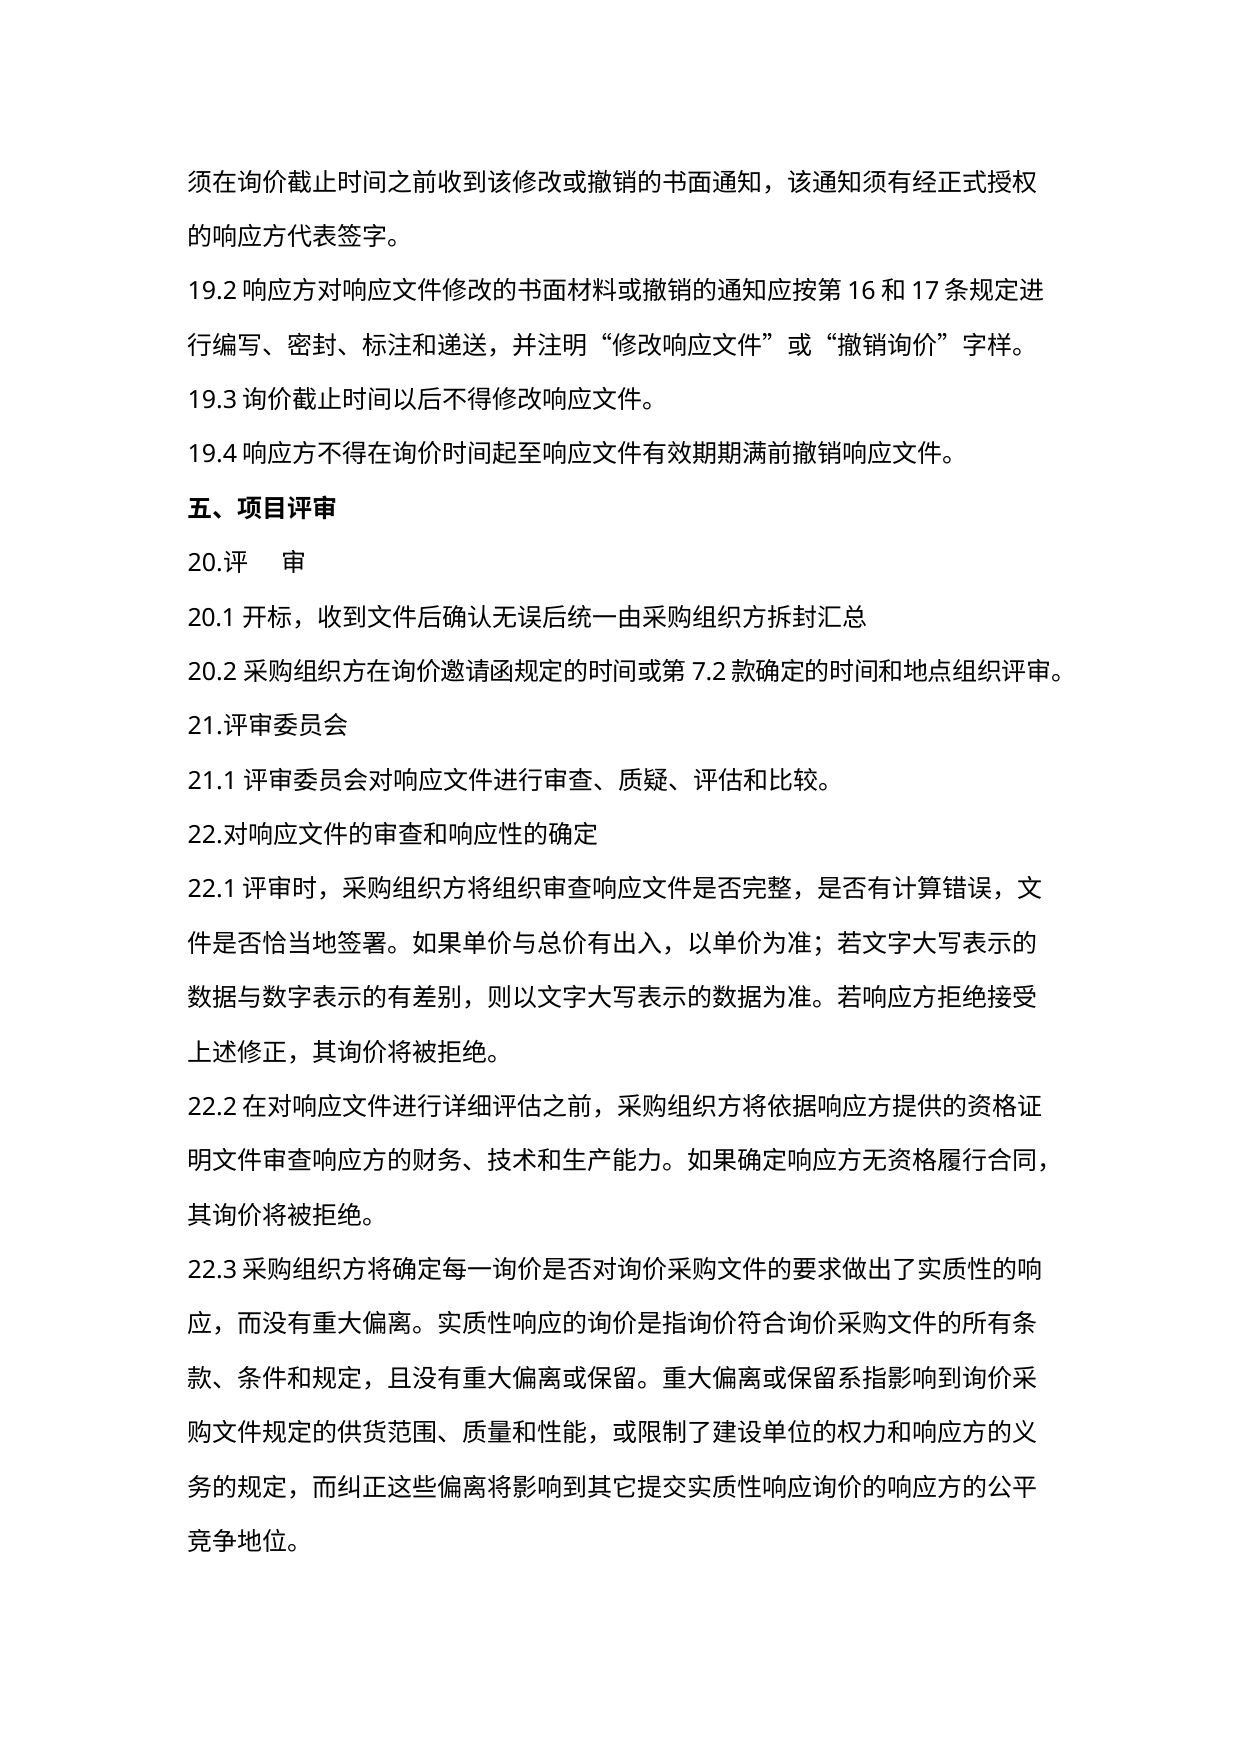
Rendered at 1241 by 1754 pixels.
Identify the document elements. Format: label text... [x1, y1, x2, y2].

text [187, 162, 1053, 253]
text 22.3采购组织方将确定每一询价是否对询价采购文件的要求做出了实质性的响应，而没有重大偏离。实质性响应的询价是指询价符合询价采购文件的所有条款、条件和规定，且没有重大偏离或保留。重大偏离或保留系指影响到询价采购文件规定的供货范围、质量和性能，或限制了建设单位的权力和响应方的义务的规定，而纠正这些偏离将影响到其它提交实质性响应询价的响应方的公平竞争地位。 [187, 1249, 1053, 1558]
text 19.4响应方不得在询价时间起至响应文件有效期期满前撤销响应文件。 [187, 434, 1053, 470]
text 五、项目评审 [187, 488, 1053, 524]
text 22.对响应文件的审查和响应性的确定 [187, 814, 1053, 851]
text 20.2 采购组织方在询价邀请函规定的时间或第7.2款确定的时间和地点组织评审。 [187, 651, 1053, 688]
text 20.1 开标，收到文件后确认无误后统一由采购组织方拆封汇总 [187, 597, 1053, 633]
text 22.1评审时，采购组织方将组织审查响应文件是否完整，是否有计算错误，文件是否恰当地签署。如果单价与总价有出入，以单价为准；若文字大写表示的数据与数字表示的有差别，则以文字大写表示的数据为准。若响应方拒绝接受上述修正，其询价将被拒绝。 [187, 869, 1053, 1068]
text 20.评 审 [187, 543, 1053, 579]
text 19.2响应方对响应文件修改的书面材料或撤销的通知应按第16和17条规定进行编写、密封、标注和递送，并注明“修改响应文件”或“撤销询价”字样。 [187, 271, 1053, 361]
text 21.1 评审委员会对响应文件进行审查、质疑、评估和比较。 [187, 760, 1053, 796]
text 21.评审委员会 [187, 706, 1053, 742]
text 22.2在对响应文件进行详细评估之前，采购组织方将依据响应方提供的资格证明文件审查响应方的财务、技术和生产能力。如果确定响应方无资格履行合同，其询价将被拒绝。 [187, 1086, 1053, 1231]
text 19.3询价截止时间以后不得修改响应文件。 [187, 379, 1053, 416]
